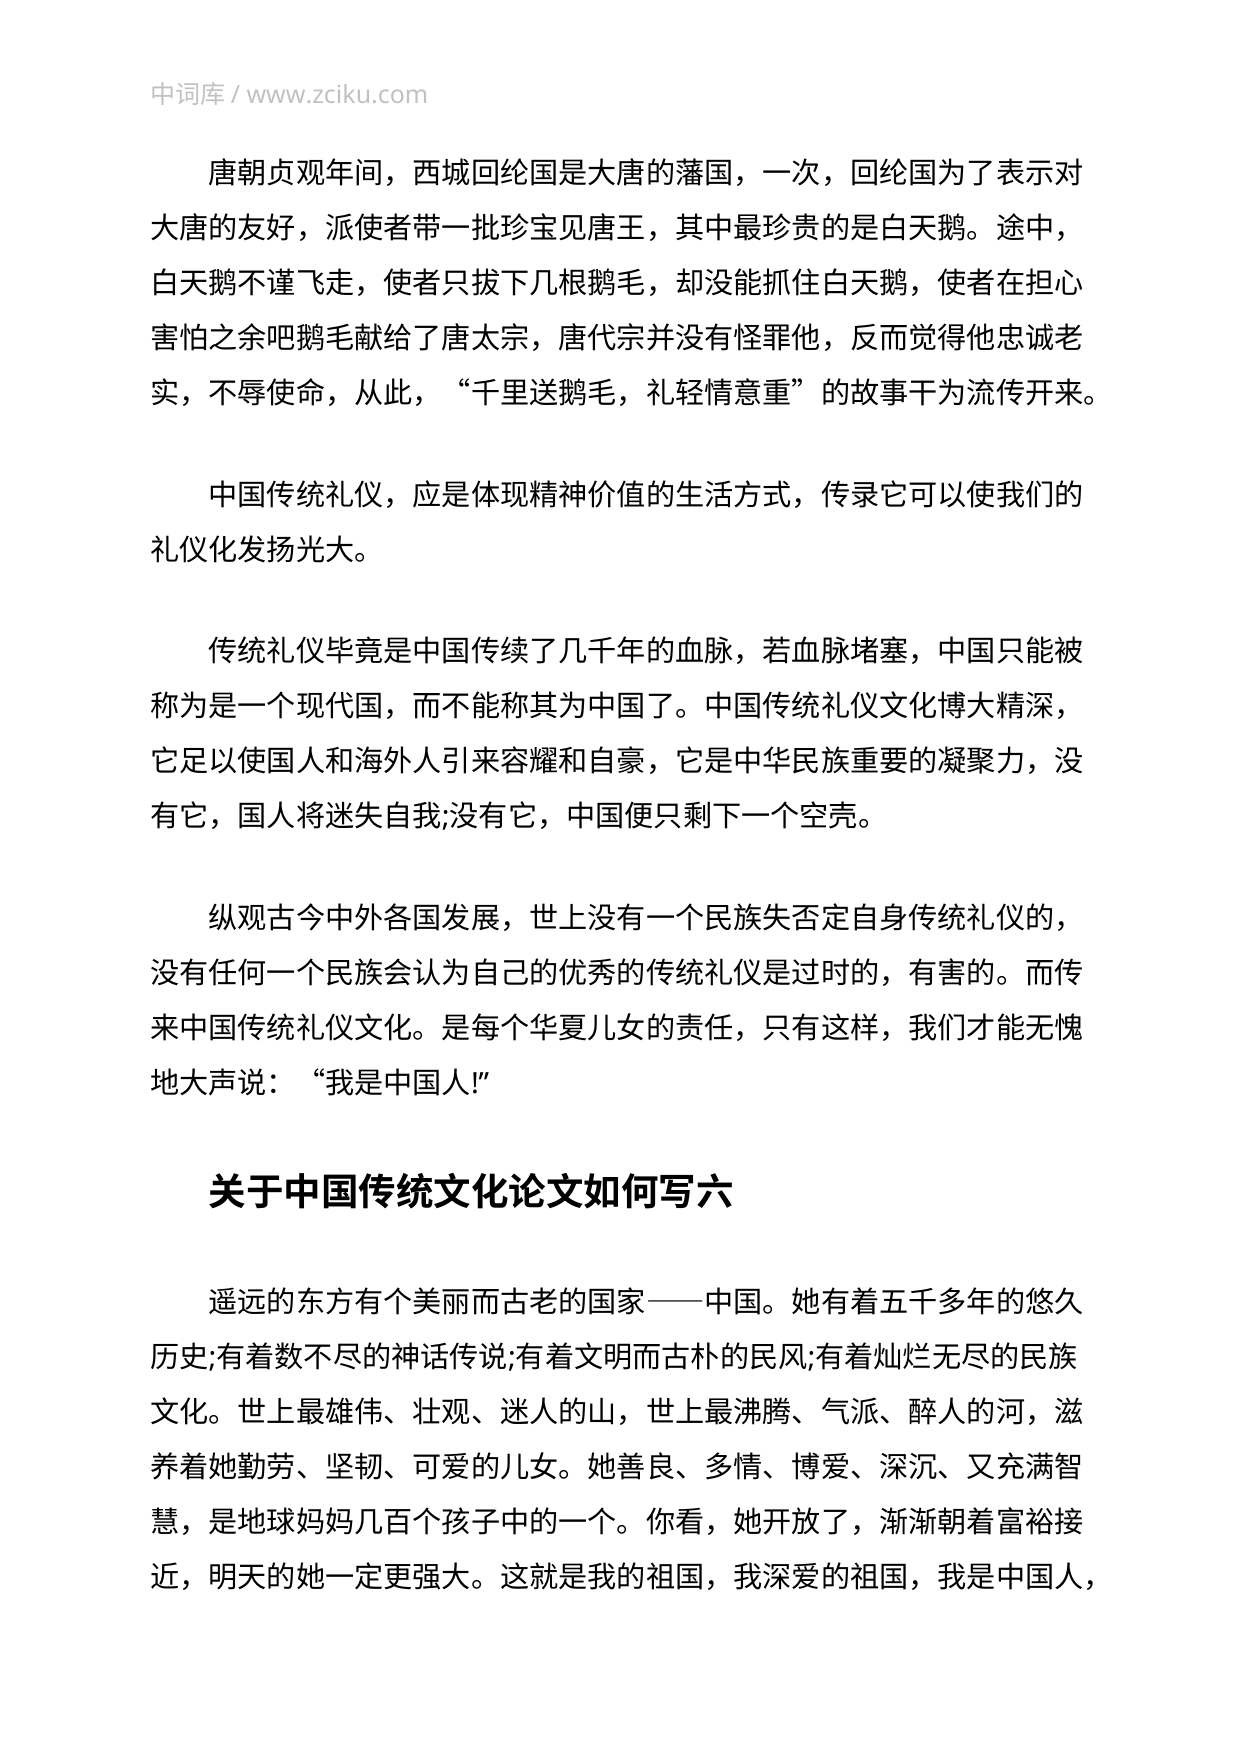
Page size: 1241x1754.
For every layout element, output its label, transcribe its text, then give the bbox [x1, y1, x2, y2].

text 纵观古今中外各国发展，世上没有一个民族失否定自身传统礼仪的，没有任何一个民族会认为自己的优秀的传统礼仪是过时的，有害的。而传来中国传统礼仪文化。是每个华夏儿女的责任，只有这样，我们才能无愧地大声说：“我是中国人!” [150, 895, 1090, 1102]
text 唐朝贞观年间，西城回纶国是大唐的藩国，一次，回纶国为了表示对大唐的友好，派使者带一批珍宝见唐王，其中最珍贵的是白天鹅。途中，白天鹅不谨飞走，使者只拔下几根鹅毛，却没能抓住白天鹅，使者在担心害怕之余吧鹅毛献给了唐太宗，唐代宗并没有怪罪他，反而觉得他忠诚老实，不辱使命，从此，“千里送鹅毛，礼轻情意重”的故事干为流传开来。 [150, 150, 1090, 412]
text 传统礼仪毕竟是中国传续了几千年的血脉，若血脉堵塞，中国只能被称为是一个现代国，而不能称其为中国了。中国传统礼仪文化博大精深，它足以使国人和海外人引来容耀和自豪，它是中华民族重要的凝聚力，没有它，国人将迷失自我;没有它，中国便只剩下一个空壳。 [150, 628, 1090, 835]
text 中国传统礼仪，应是体现精神价值的生活方式，传录它可以使我们的礼仪化发扬光大。 [150, 471, 1090, 568]
text 关于中国传统文化论文如何写六 [150, 1161, 1090, 1216]
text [150, 1279, 1090, 1596]
